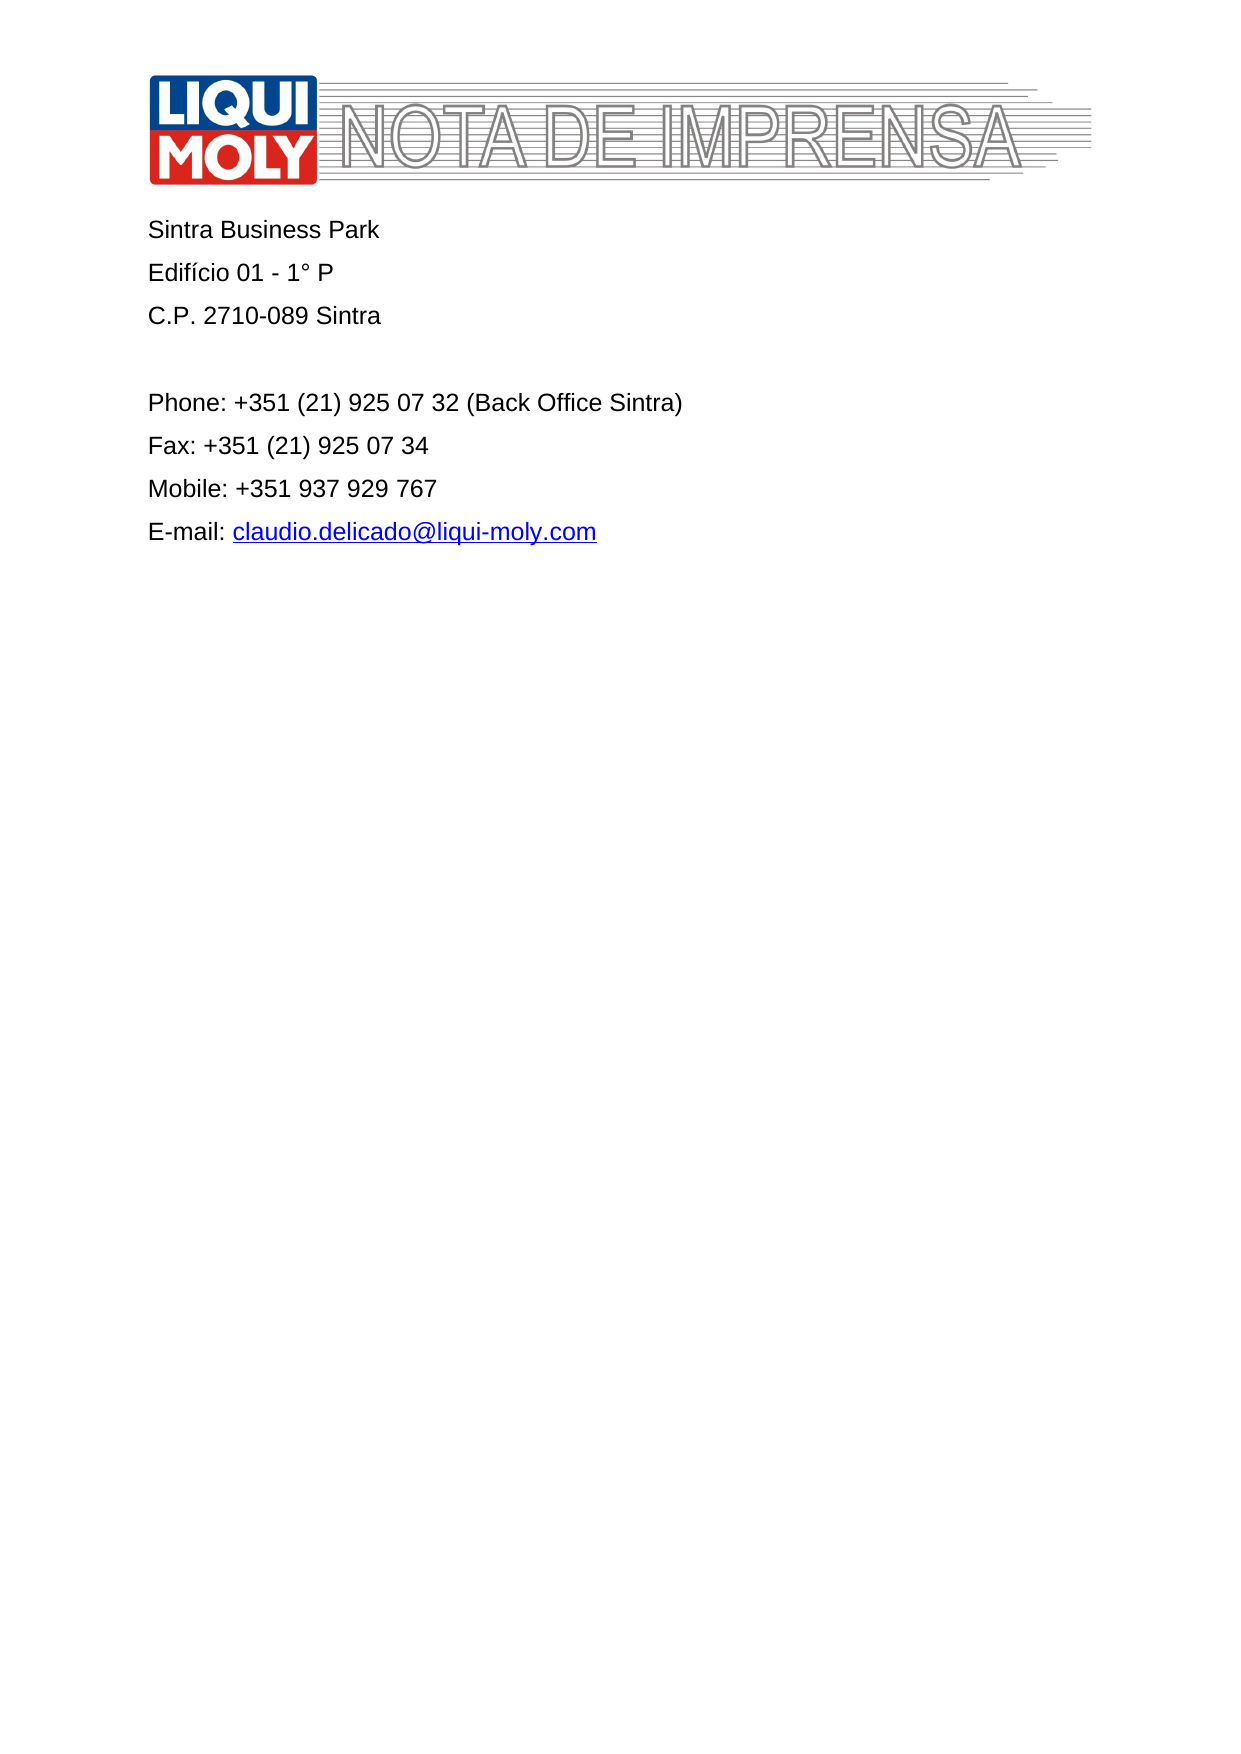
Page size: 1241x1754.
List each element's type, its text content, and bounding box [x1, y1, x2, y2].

text Fax: +351 (21) 925 07 34 [148, 431, 1093, 459]
text Edifício 01 - 1° P [148, 258, 1093, 287]
picture [147, 73, 1092, 187]
text C.P. 2710-089 Sintra [148, 301, 1093, 330]
text Mobile: +351 937 929 767 [148, 474, 1093, 502]
text Sintra Business Park [148, 215, 1093, 244]
text Phone: +351 (21) 925 07 32 (Back Office Sintra) [148, 387, 1093, 416]
text E-mail: claudio.delicado@liqui-moly.com [148, 517, 1093, 546]
